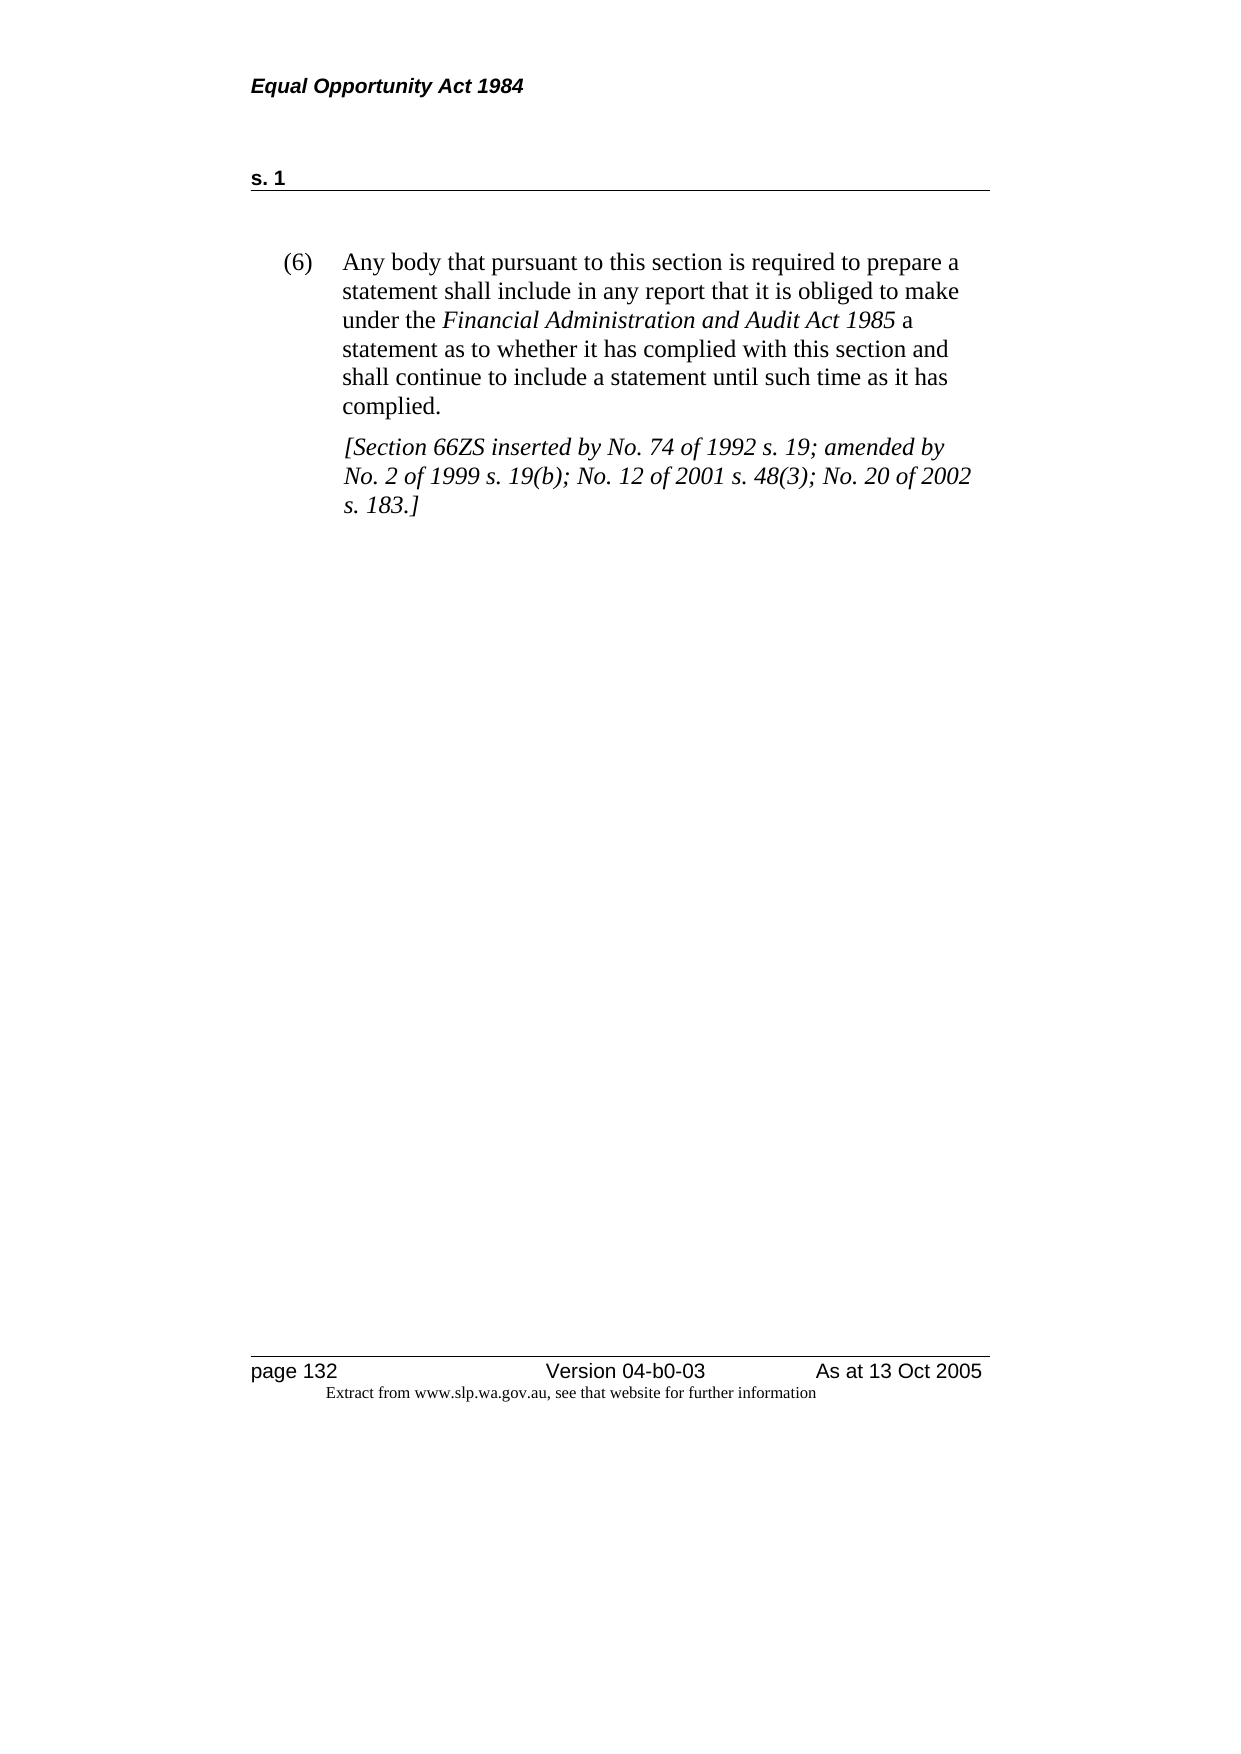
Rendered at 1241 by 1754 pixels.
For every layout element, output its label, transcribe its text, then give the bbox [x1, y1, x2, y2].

text (6) Any body that pursuant to this section is required to prepare a statement shall include in any report that it is obliged to make under the Financial Administration and Audit Act 1985 a statement as to whether it has complied with this section and shall continue to include a statement until such time as it has complied. [251, 247, 990, 420]
text [Section 66ZS inserted by No. 74 of 1992 s. 19; amended by No. 2 of 1999 s. 19(b); No. 12 of 2001 s. 48(3); No. 20 of 2002 s. 183.] [251, 432, 990, 519]
